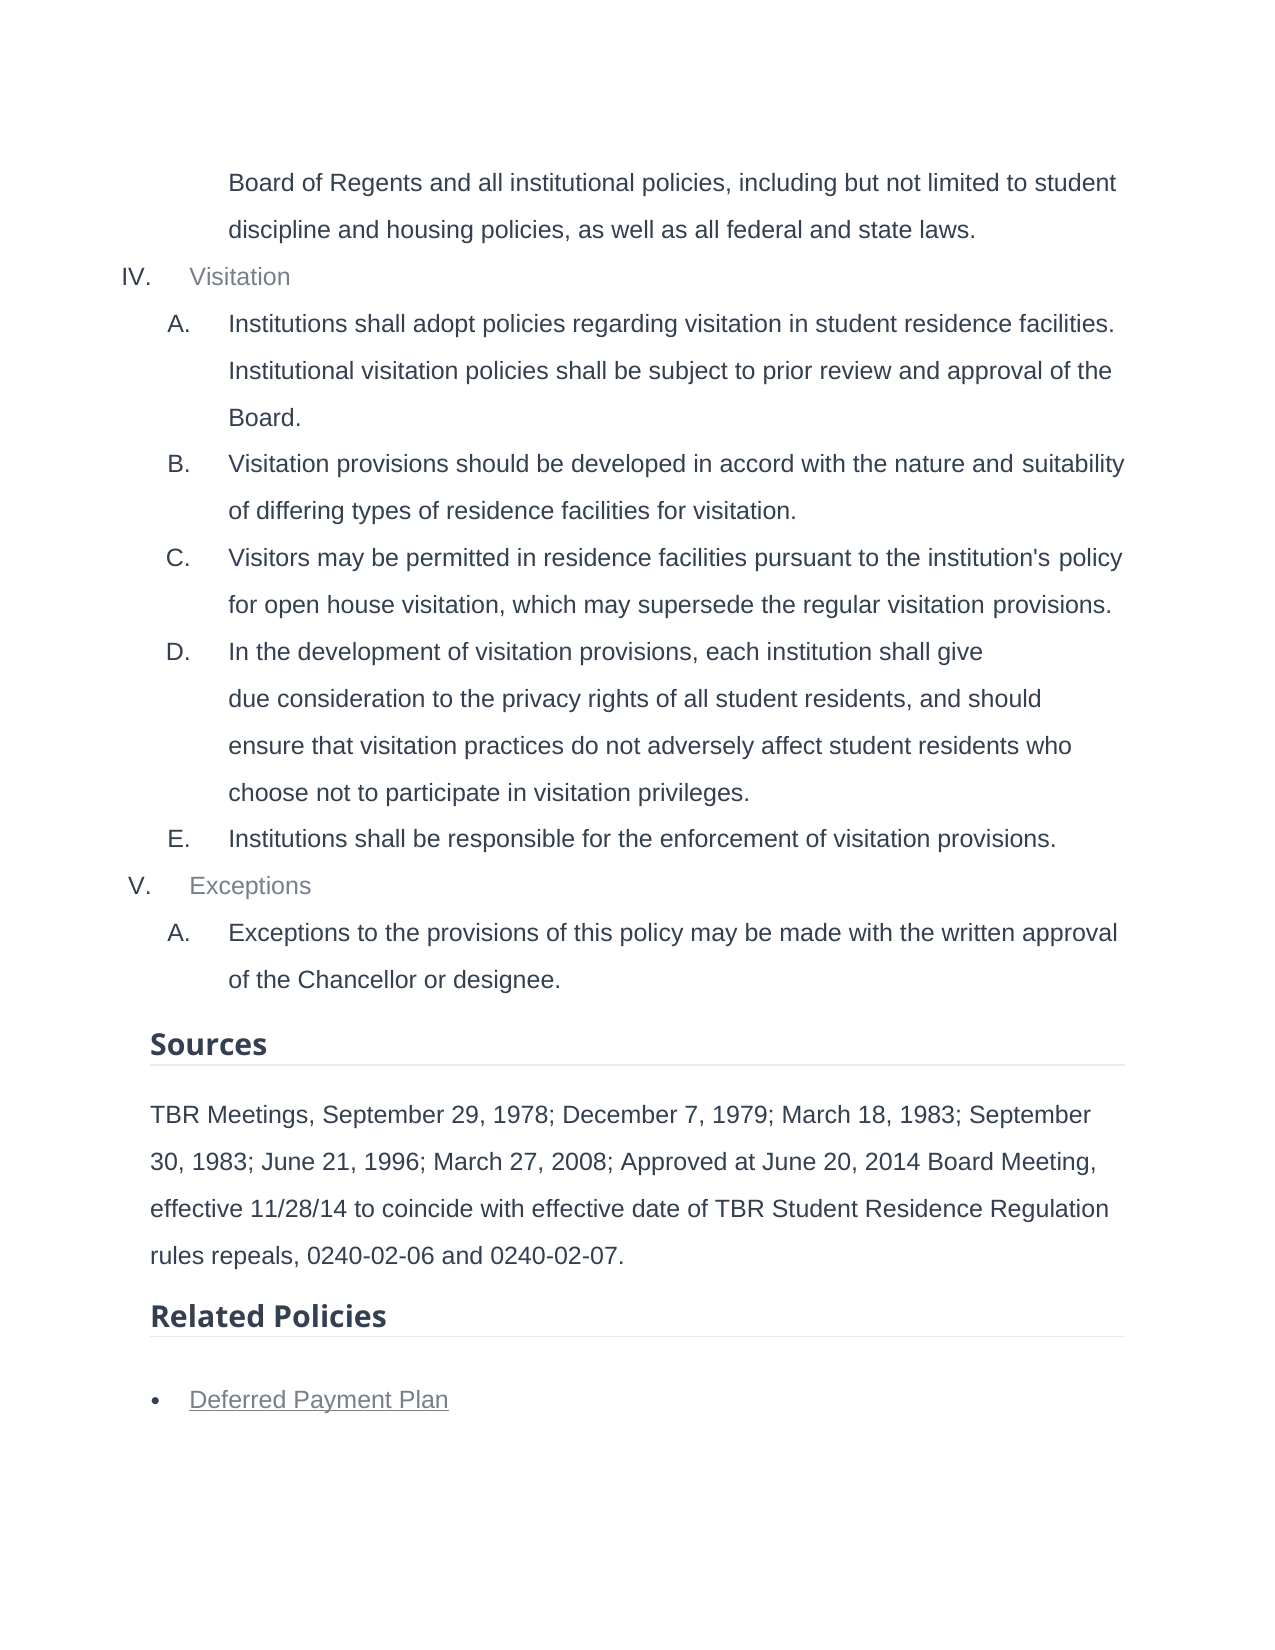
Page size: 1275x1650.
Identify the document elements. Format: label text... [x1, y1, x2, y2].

text Sources [150, 1023, 1125, 1064]
list Exceptions to the provisions of this policy may be made with the written approval of the Chancellor or designee. [191, 900, 1125, 994]
text Related Policies [150, 1295, 1125, 1336]
list Institutions shall adopt policies regarding visitation in student residence facilities. Institutional visitation policies shall be subject to prior review and approval of the Board. [191, 291, 1125, 431]
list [191, 150, 1125, 244]
list In the development of visitation provisions, each institution shall give due consideration to the privacy rights of all student residents, and should ensure that visitation practices do not adversely affect student residents who choose not to participate in visitation privileges. [191, 619, 1125, 806]
list Deferred Payment Plan [152, 1367, 1125, 1413]
text TBR Meetings, September 29, 1978; December 7, 1979; March 18, 1983; September 30, 1983; June 21, 1996; March 27, 2008; Approved at June 20, 2014 Board Meeting, effective 11/28/14 to coincide with effective date of TBR Student Residence Regulation rules repeals, 0240-02-06 and 0240-02-07. [150, 1082, 1125, 1270]
list Visitation [152, 244, 1125, 291]
list Visitors may be permitted in residence facilities pursuant to the institution's policy for open house visitation, which may supersede the regular visitation provisions. [191, 525, 1125, 619]
list Visitation provisions should be developed in accord with the nature and suitability of differing types of residence facilities for visitation. [191, 431, 1125, 525]
list Institutions shall be responsible for the enforcement of visitation provisions. [191, 806, 1125, 853]
list Exceptions [152, 853, 1125, 900]
